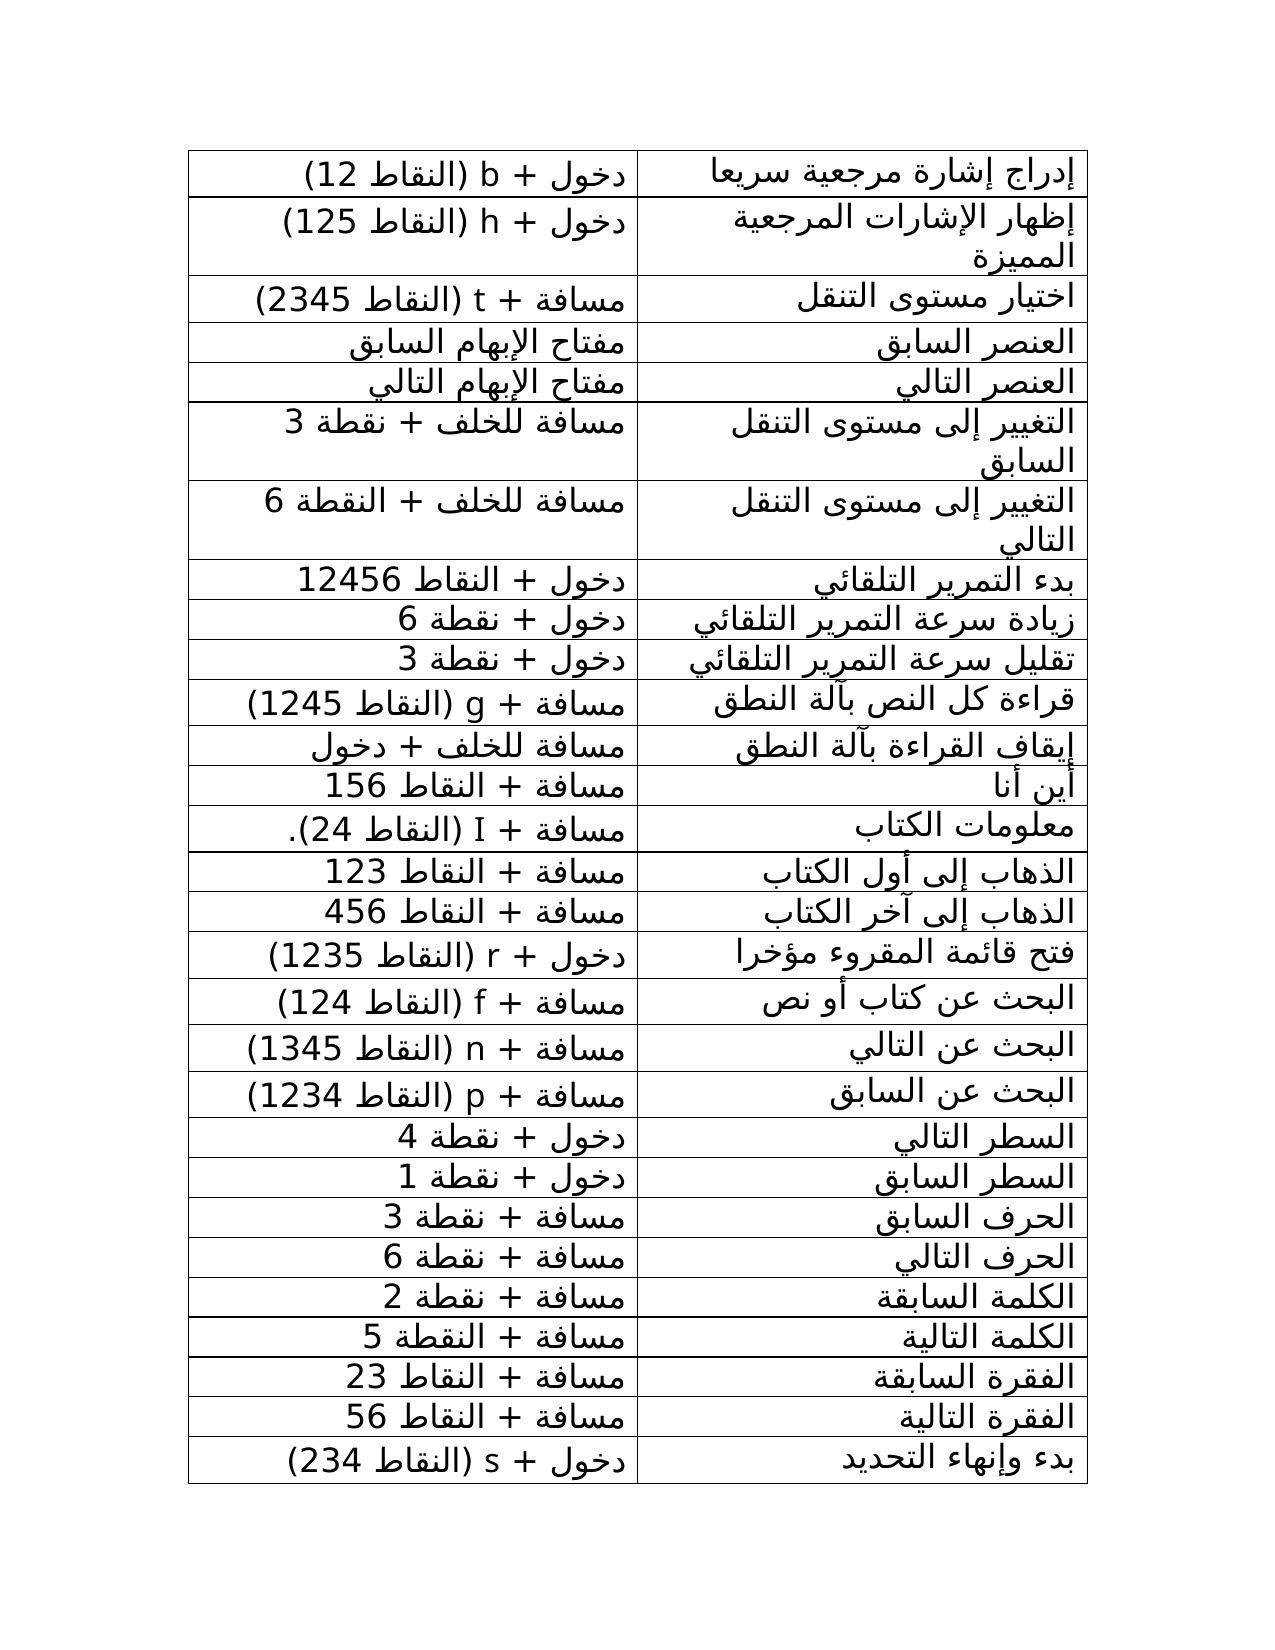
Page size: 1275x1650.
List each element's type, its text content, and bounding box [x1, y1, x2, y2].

table_cell السطر السابق [638, 1158, 1087, 1197]
table_cell البحث عن كتاب أو نص [638, 979, 1087, 1024]
table_cell دخول + h (النقاط 125) [189, 198, 637, 275]
table_cell مسافة للخلف + النقطة 6 [189, 481, 637, 559]
table_cell دخول + نقطة 6 [189, 600, 637, 639]
table_cell إدراج إشارة مرجعية سريعا [638, 151, 1087, 196]
table_cell إظهار الإشارات المرجعية المميزة [638, 198, 1087, 275]
table_cell السطر التالي [638, 1118, 1087, 1157]
table_cell البحث عن السابق [638, 1072, 1087, 1117]
table_cell الحرف التالي [638, 1238, 1087, 1277]
table_cell الحرف السابق [638, 1198, 1087, 1237]
table_cell مسافة + I (النقاط 24). [189, 806, 637, 851]
table_cell مسافة + p (النقاط 1234) [189, 1072, 637, 1117]
table_cell دخول + نقطة 3 [189, 640, 637, 679]
table_cell مسافة + g (النقاط 1245) [189, 680, 637, 725]
table_cell العنصر السابق [638, 323, 1087, 362]
table_cell دخول + s (النقاط 234) [189, 1437, 637, 1483]
table_cell مفتاح الإبهام السابق [189, 323, 637, 362]
table_cell مسافة + النقاط 123 [189, 853, 637, 891]
table_cell مسافة + النقاط 156 [189, 766, 637, 805]
table_cell الذهاب إلى أول الكتاب [638, 853, 1087, 891]
table_cell التغيير إلى مستوى التنقل السابق [638, 403, 1087, 480]
table_cell الفقرة السابقة [638, 1358, 1087, 1396]
table_cell إيقاف القراءة بآلة النطق [638, 726, 1087, 765]
table_cell دخول + النقاط 12456 [189, 560, 637, 599]
table_cell مسافة + f (النقاط 124) [189, 979, 637, 1024]
table_cell العنصر التالي [638, 363, 1087, 401]
table_cell مسافة + نقطة 3 [189, 1198, 637, 1237]
table_cell الذهاب إلى آخر الكتاب [638, 892, 1087, 931]
table_cell الكلمة التالية [638, 1318, 1087, 1356]
table_cell مسافة + نقطة 6 [189, 1238, 637, 1277]
table_cell بدء التمرير التلقائي [638, 560, 1087, 599]
table_cell قراءة كل النص بآلة النطق [638, 680, 1087, 725]
table_cell التغيير إلى مستوى التنقل التالي [638, 481, 1087, 559]
table_cell مسافة + النقطة 5 [189, 1318, 637, 1356]
table_cell مسافة + t (النقاط 2345) [189, 276, 637, 322]
table_cell البحث عن التالي [638, 1025, 1087, 1071]
table_cell بدء وإنهاء التحديد [638, 1437, 1087, 1483]
table_cell دخول + b (النقاط 12) [189, 151, 637, 196]
table_cell دخول + نقطة 4 [189, 1118, 637, 1157]
table_cell مسافة للخلف + دخول [189, 726, 637, 765]
table_cell مسافة للخلف + نقطة 3 [189, 403, 637, 480]
table_cell مسافة + n (النقاط 1345) [189, 1025, 637, 1071]
table_cell اختيار مستوى التنقل [638, 276, 1087, 322]
table_cell دخول + نقطة 1 [189, 1158, 637, 1197]
table_cell الكلمة السابقة [638, 1278, 1087, 1316]
table_cell مسافة + النقاط 23 [189, 1358, 637, 1396]
table_cell مسافة + النقاط 456 [189, 892, 637, 931]
table_cell دخول + r (النقاط 1235) [189, 932, 637, 978]
table_cell زيادة سرعة التمرير التلقائي [638, 600, 1087, 639]
table_cell مفتاح الإبهام التالي [189, 363, 637, 401]
table_cell أين أنا [638, 766, 1087, 805]
table_cell الفقرة التالية [638, 1397, 1087, 1436]
table_cell مسافة + نقطة 2 [189, 1278, 637, 1316]
table_cell فتح قائمة المقروء مؤخرا [638, 932, 1087, 978]
table_cell معلومات الكتاب [638, 806, 1087, 851]
table_cell تقليل سرعة التمرير التلقائي [638, 640, 1087, 679]
table_cell مسافة + النقاط 56 [189, 1397, 637, 1436]
